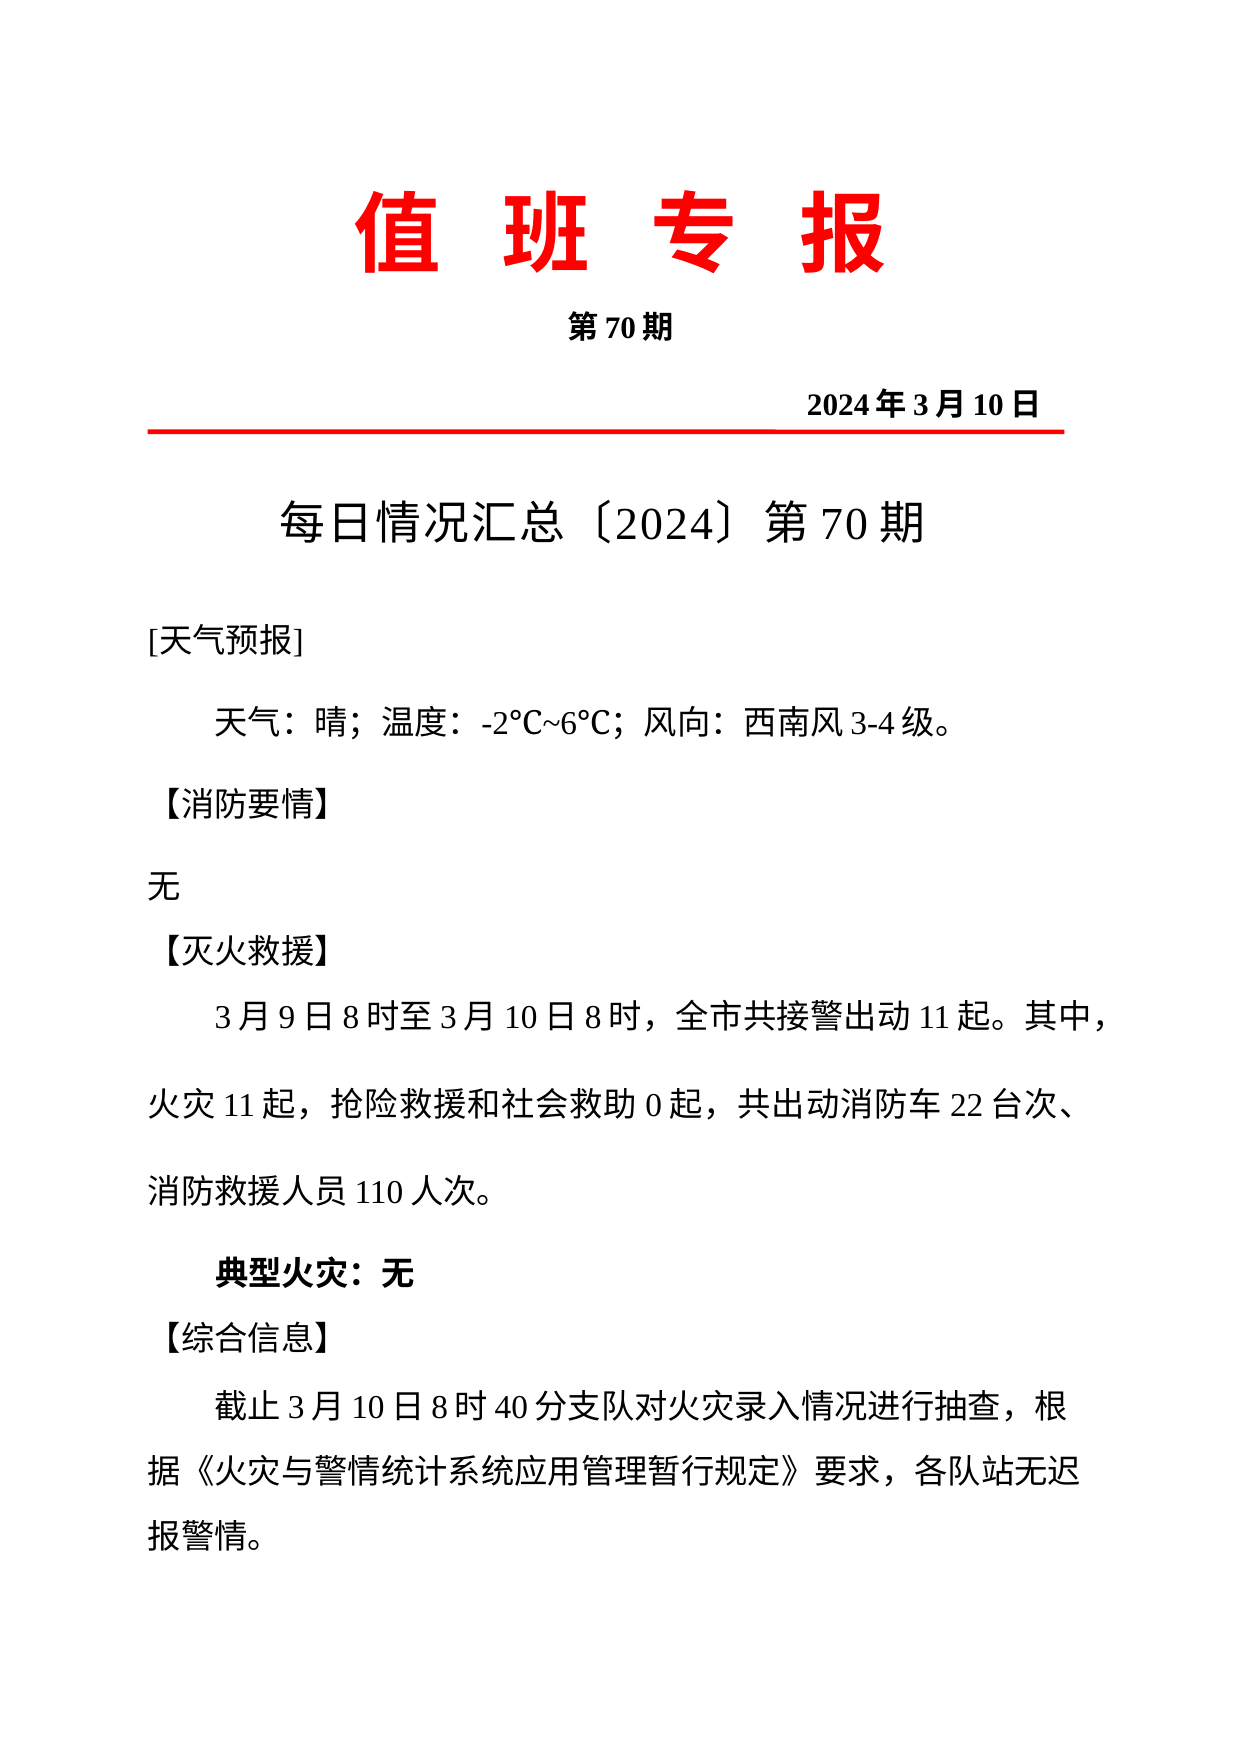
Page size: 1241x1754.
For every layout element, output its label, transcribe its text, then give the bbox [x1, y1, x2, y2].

text 3月9日8时至3月10日8时，全市共接警出动11起。其中，火灾11起，抢险救援和社会救助0起，共出动消防车22台次、消防救援人员110人次。 [148, 981, 1092, 1222]
text 第70期 [148, 292, 1092, 357]
text 2024年3月10日 [148, 379, 1092, 425]
text 天气：晴；温度：-2℃~6℃；风向：西南风3-4级。 [148, 688, 1092, 753]
text 值 班 专 报 [148, 162, 1092, 292]
text 【综合信息】 [148, 1304, 1092, 1369]
text 截止3月10日8时40分支队对火灾录入情况进行抽查，根据《火灾与警情统计系统应用管理暂行规定》要求，各队站无迟报警情。 [148, 1371, 1092, 1566]
text 【灭火救援】 [148, 916, 1092, 981]
text 无 [148, 851, 1092, 916]
text [天气预报] [148, 606, 1092, 671]
text 典型火灾：无 [148, 1239, 1092, 1304]
text 【消防要情】 [148, 769, 1092, 834]
text 每日情况汇总〔2024〕第70期 [148, 471, 1092, 568]
